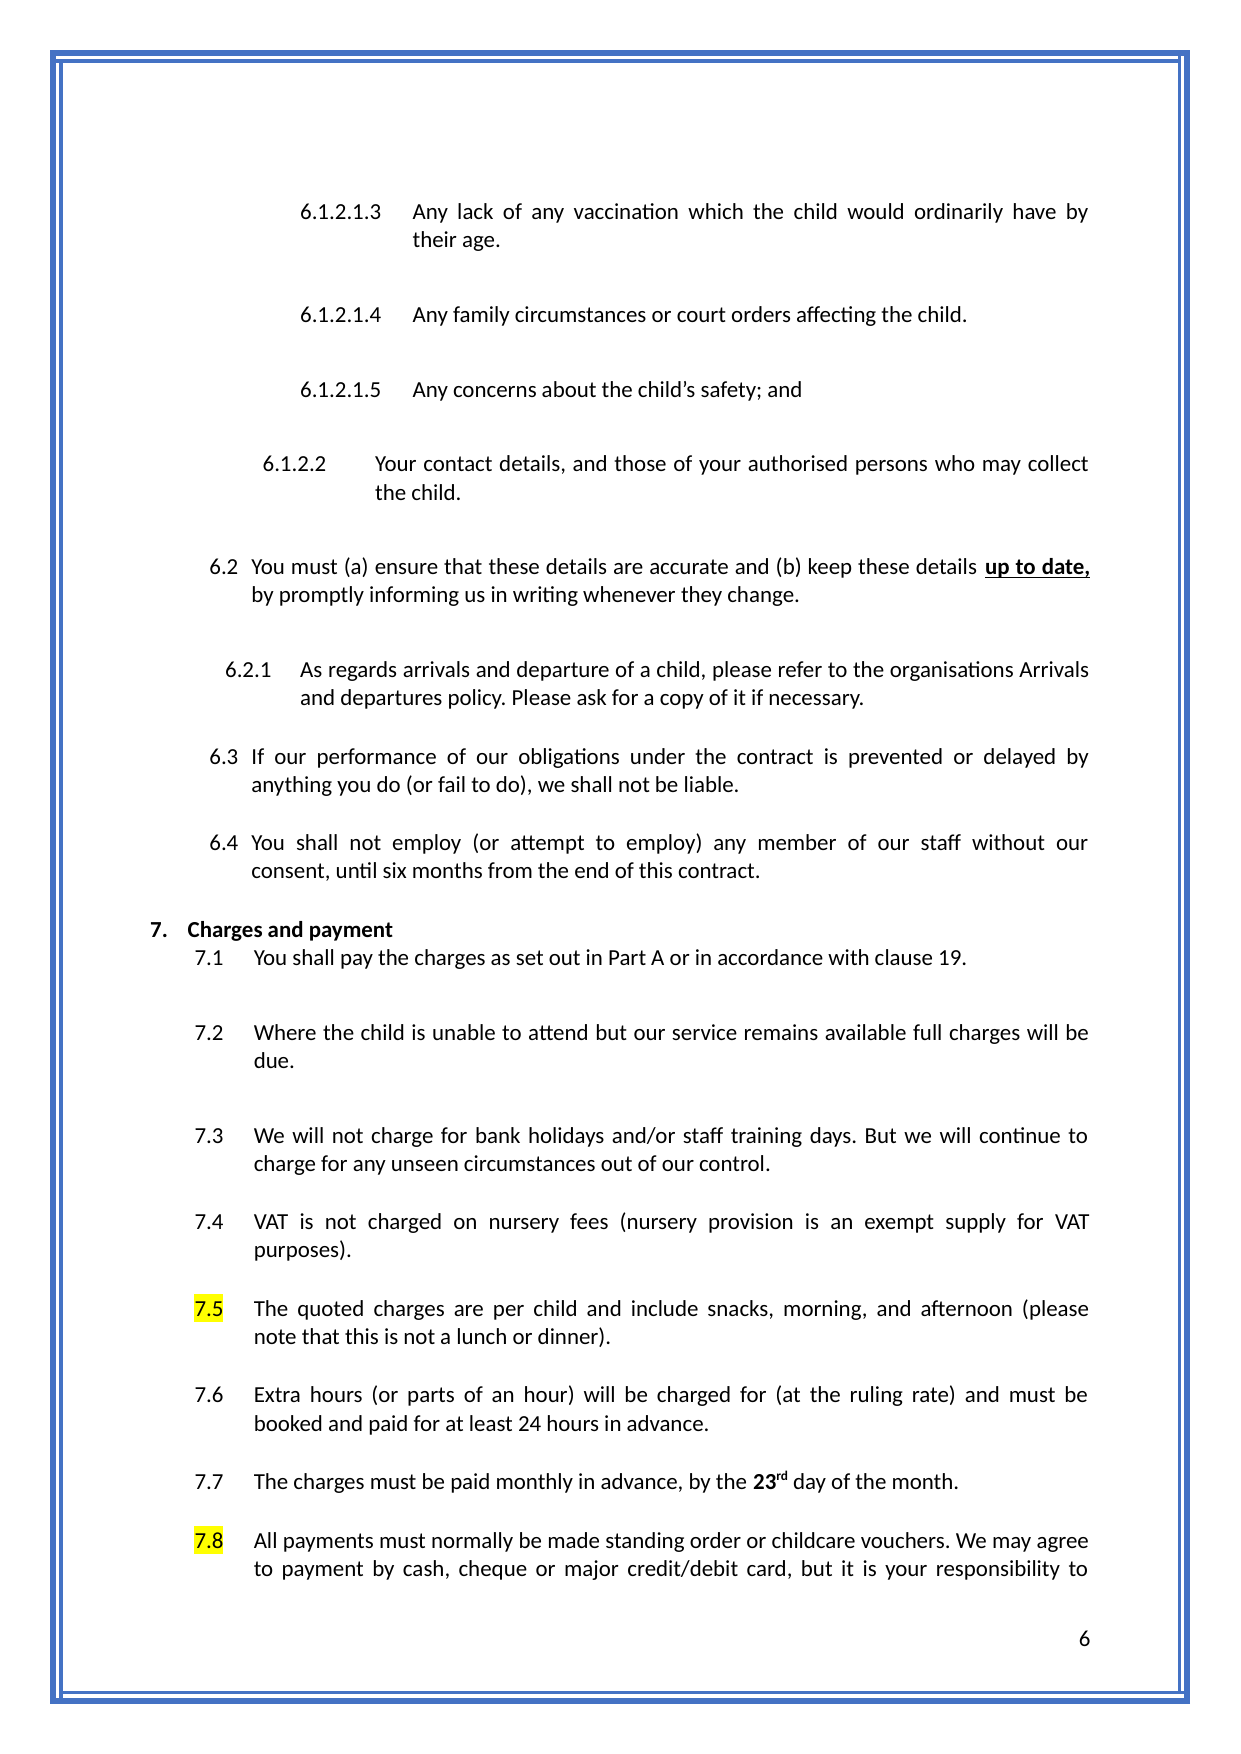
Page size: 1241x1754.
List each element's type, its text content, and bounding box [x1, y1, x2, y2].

list If our performance of our obligations under the contract is prevented or delayed by anything you do (or fail to do), we shall not be liable. [209, 742, 1090, 798]
list You shall not employ (or attempt to employ) any member of our staff without our consent, until six months from the end of this contract. [209, 828, 1090, 884]
list The quoted charges are per child and include snacks, morning, and afternoon (please note that this is not a lunch or dinner). [194, 1294, 1090, 1350]
list Any family circumstances or court orders affecting the child. [300, 300, 1090, 328]
list Any lack of any vaccination which the child would ordinarily have by their age. [300, 197, 1090, 253]
list Extra hours (or parts of an hour) will be charged for (at the ruling rate) and must be booked and paid for at least 24 hours in advance. [194, 1381, 1090, 1437]
list Where the child is unable to attend but our service remains available full charges will be due. [194, 1018, 1090, 1074]
list We will not charge for bank holidays and/or staff training days. But we will continue to charge for any unseen circumstances out of our control. [194, 1121, 1090, 1177]
list Your contact details, and those of your authorised persons who may collect the child. [262, 449, 1090, 506]
list Charges and payment [150, 915, 1090, 943]
list You shall pay the charges as set out in Part A or in accordance with clause 19. [194, 943, 1090, 971]
list As regards arrivals and departure of a child, please refer to the organisations Arrivals and departures policy. Please ask for a copy of it if necessary. [225, 655, 1090, 711]
list Any concerns about the child’s safety; and [300, 375, 1090, 403]
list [194, 1526, 1090, 1582]
list You must (a) ensure that these details are accurate and (b) keep these details up to date, by promptly informing us in writing whenever they change. [209, 552, 1090, 608]
list VAT is not charged on nursery fees (nursery provision is an exempt supply for VAT purposes). [194, 1207, 1090, 1263]
list The charges must be paid monthly in advance, by the 23rd day of the month. [194, 1467, 1090, 1495]
